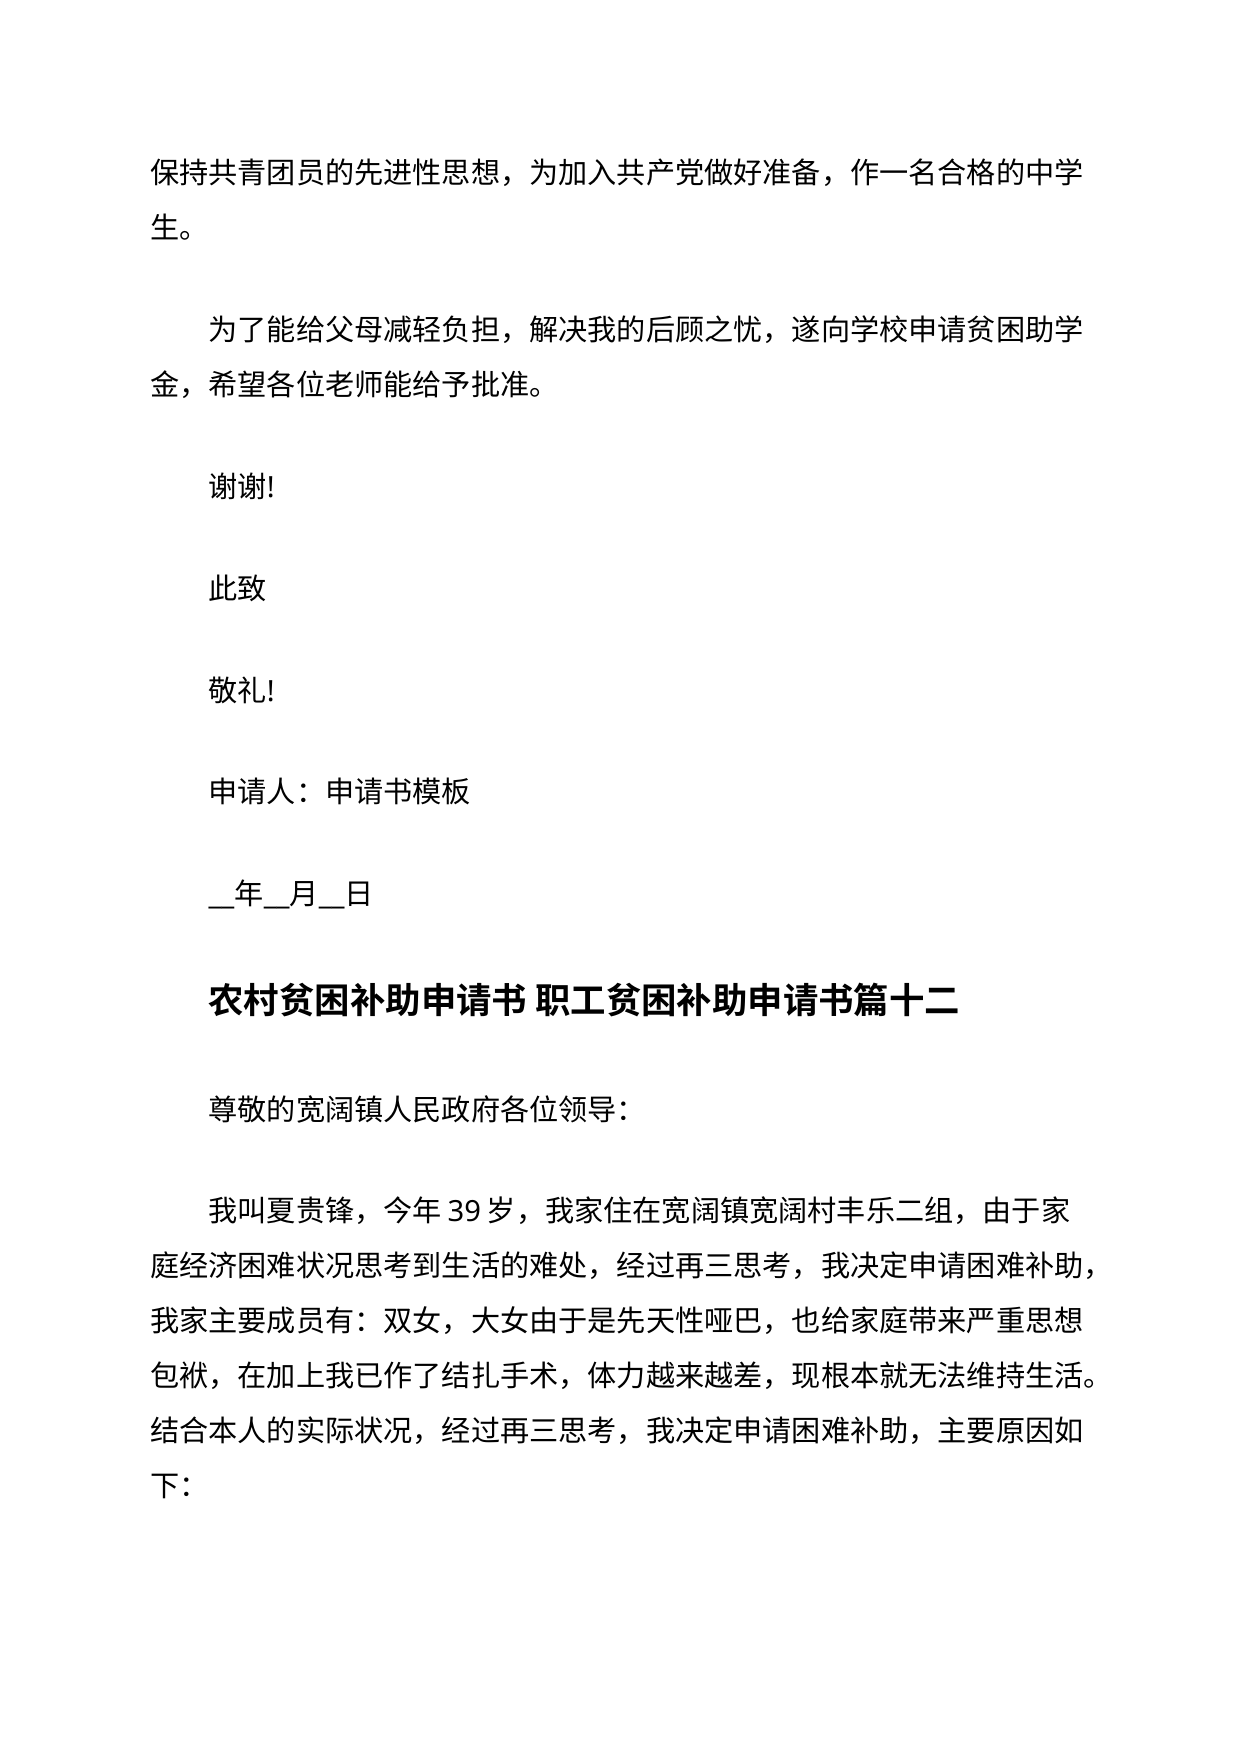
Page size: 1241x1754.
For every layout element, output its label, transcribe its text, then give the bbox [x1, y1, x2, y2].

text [150, 150, 1090, 247]
text 此致 [150, 565, 1090, 608]
text 尊敬的宽阔镇人民政府各位领导： [150, 1086, 1090, 1128]
text __年__月__日 [150, 871, 1090, 913]
text 谢谢! [150, 463, 1090, 506]
text 申请人：申请书模板 [150, 769, 1090, 811]
text 我叫夏贵锋，今年39岁，我家住在宽阔镇宽阔村丰乐二组，由于家庭经济困难状况思考到生活的难处，经过再三思考，我决定申请困难补助，我家主要成员有：双女，大女由于是先天性哑巴，也给家庭带来严重思想包袱，在加上我已作了结扎手术，体力越来越差，现根本就无法维持生活。结合本人的实际状况，经过再三思考，我决定申请困难补助，主要原因如下： [150, 1188, 1090, 1505]
text 为了能给父母减轻负担，解决我的后顾之忧，遂向学校申请贫困助学金，希望各位老师能给予批准。 [150, 307, 1090, 404]
text 敬礼! [150, 667, 1090, 709]
text 农村贫困补助申请书 职工贫困补助申请书篇十二 [150, 973, 1090, 1024]
